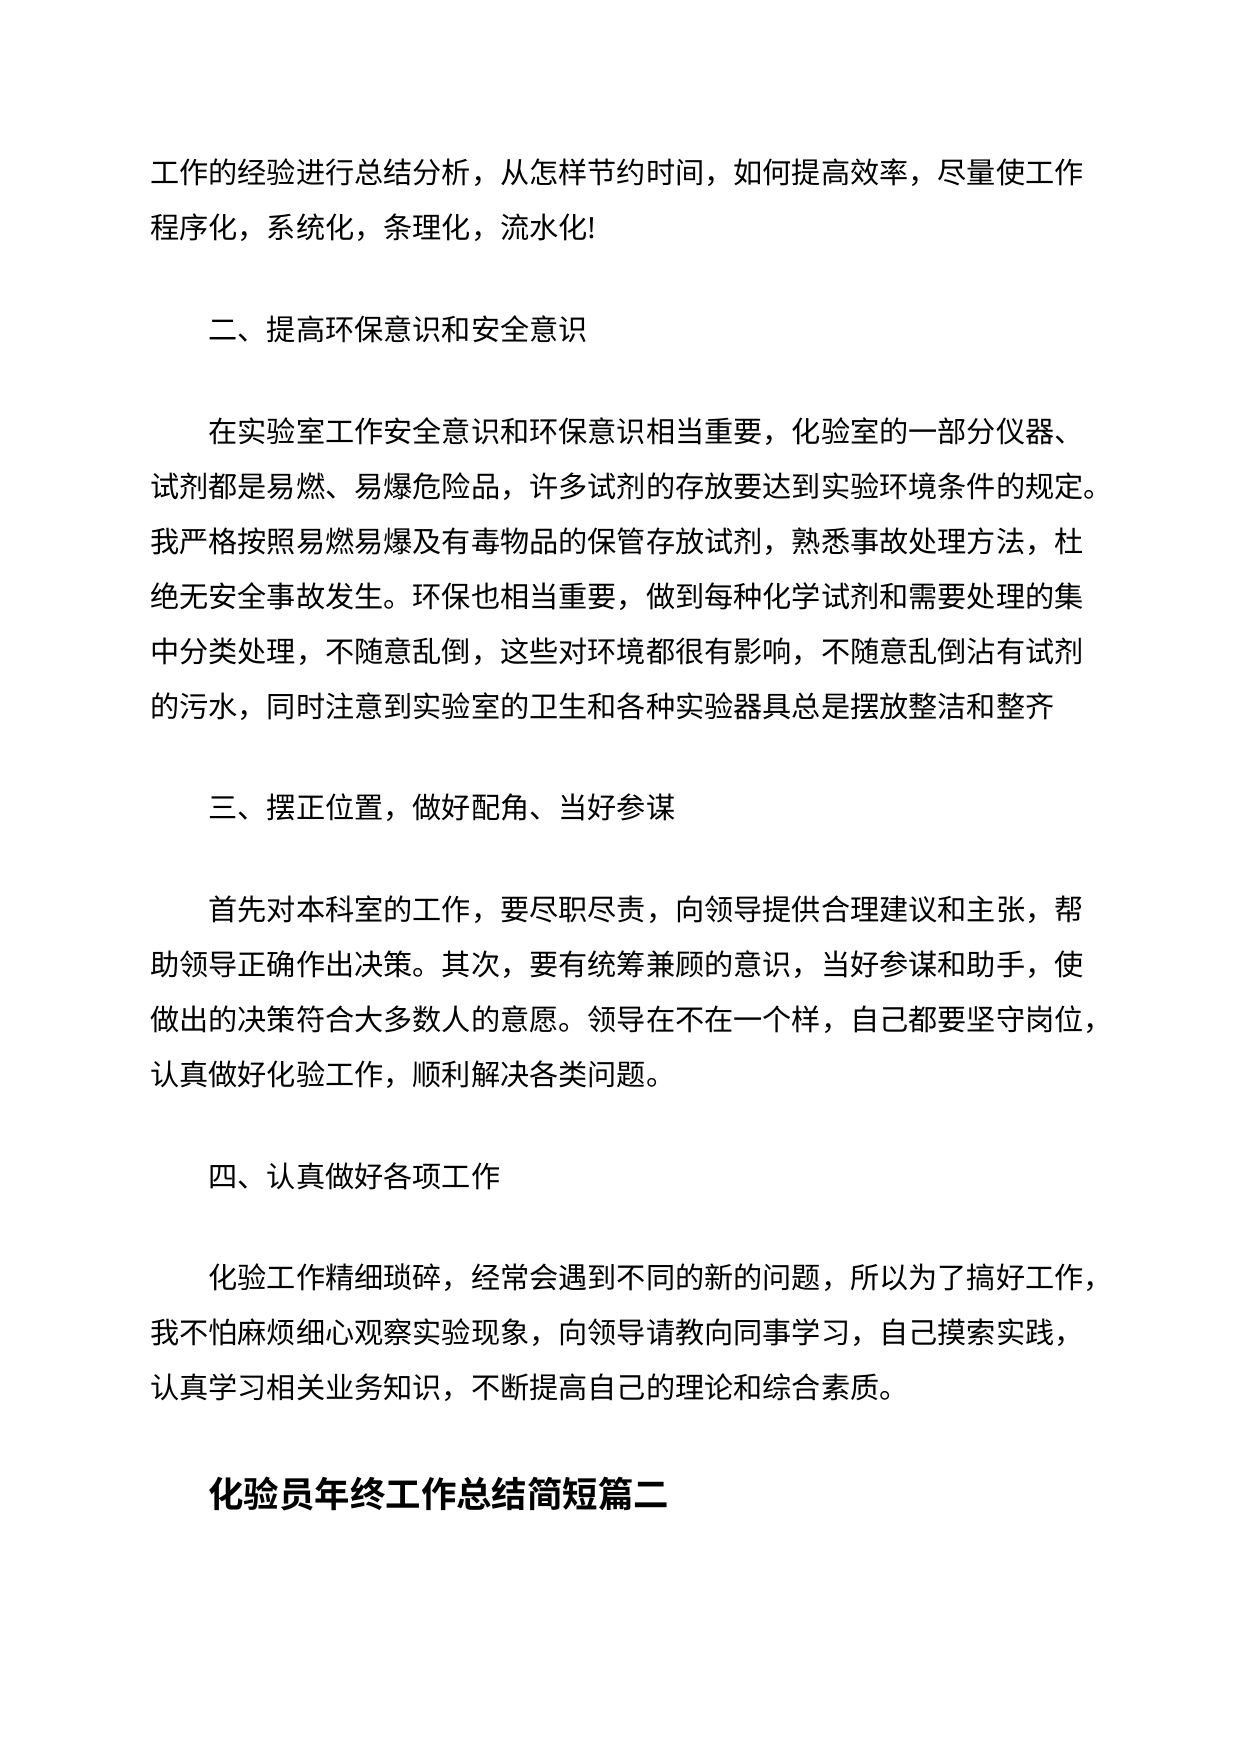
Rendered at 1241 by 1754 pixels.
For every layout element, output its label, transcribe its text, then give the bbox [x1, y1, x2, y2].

text 首先对本科室的工作，要尽职尽责，向领导提供合理建议和主张，帮助领导正确作出决策。其次，要有统筹兼顾的意识，当好参谋和助手，使做出的决策符合大多数人的意愿。领导在不在一个样，自己都要坚守岗位，认真做好化验工作，顺利解决各类问题。 [150, 887, 1090, 1094]
text 四、认真做好各项工作 [150, 1153, 1090, 1195]
text 二、提高环保意识和安全意识 [150, 307, 1090, 349]
text 在实验室工作安全意识和环保意识相当重要，化验室的一部分仪器、试剂都是易燃、易爆危险品，许多试剂的存放要达到实验环境条件的规定。我严格按照易燃易爆及有毒物品的保管存放试剂，熟悉事故处理方法，杜绝无安全事故发生。环保也相当重要，做到每种化学试剂和需要处理的集中分类处理，不随意乱倒，这些对环境都很有影响，不随意乱倒沾有试剂的污水，同时注意到实验室的卫生和各种实验器具总是摆放整洁和整齐 [150, 409, 1090, 725]
text 化验员年终工作总结简短篇二 [150, 1466, 1090, 1518]
text 三、摆正位置，做好配角、当好参谋 [150, 785, 1090, 827]
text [150, 150, 1090, 247]
text 化验工作精细琐碎，经常会遇到不同的新的问题，所以为了搞好工作，我不怕麻烦细心观察实验现象，向领导请教向同事学习，自己摸索实践，认真学习相关业务知识，不断提高自己的理论和综合素质。 [150, 1255, 1090, 1407]
